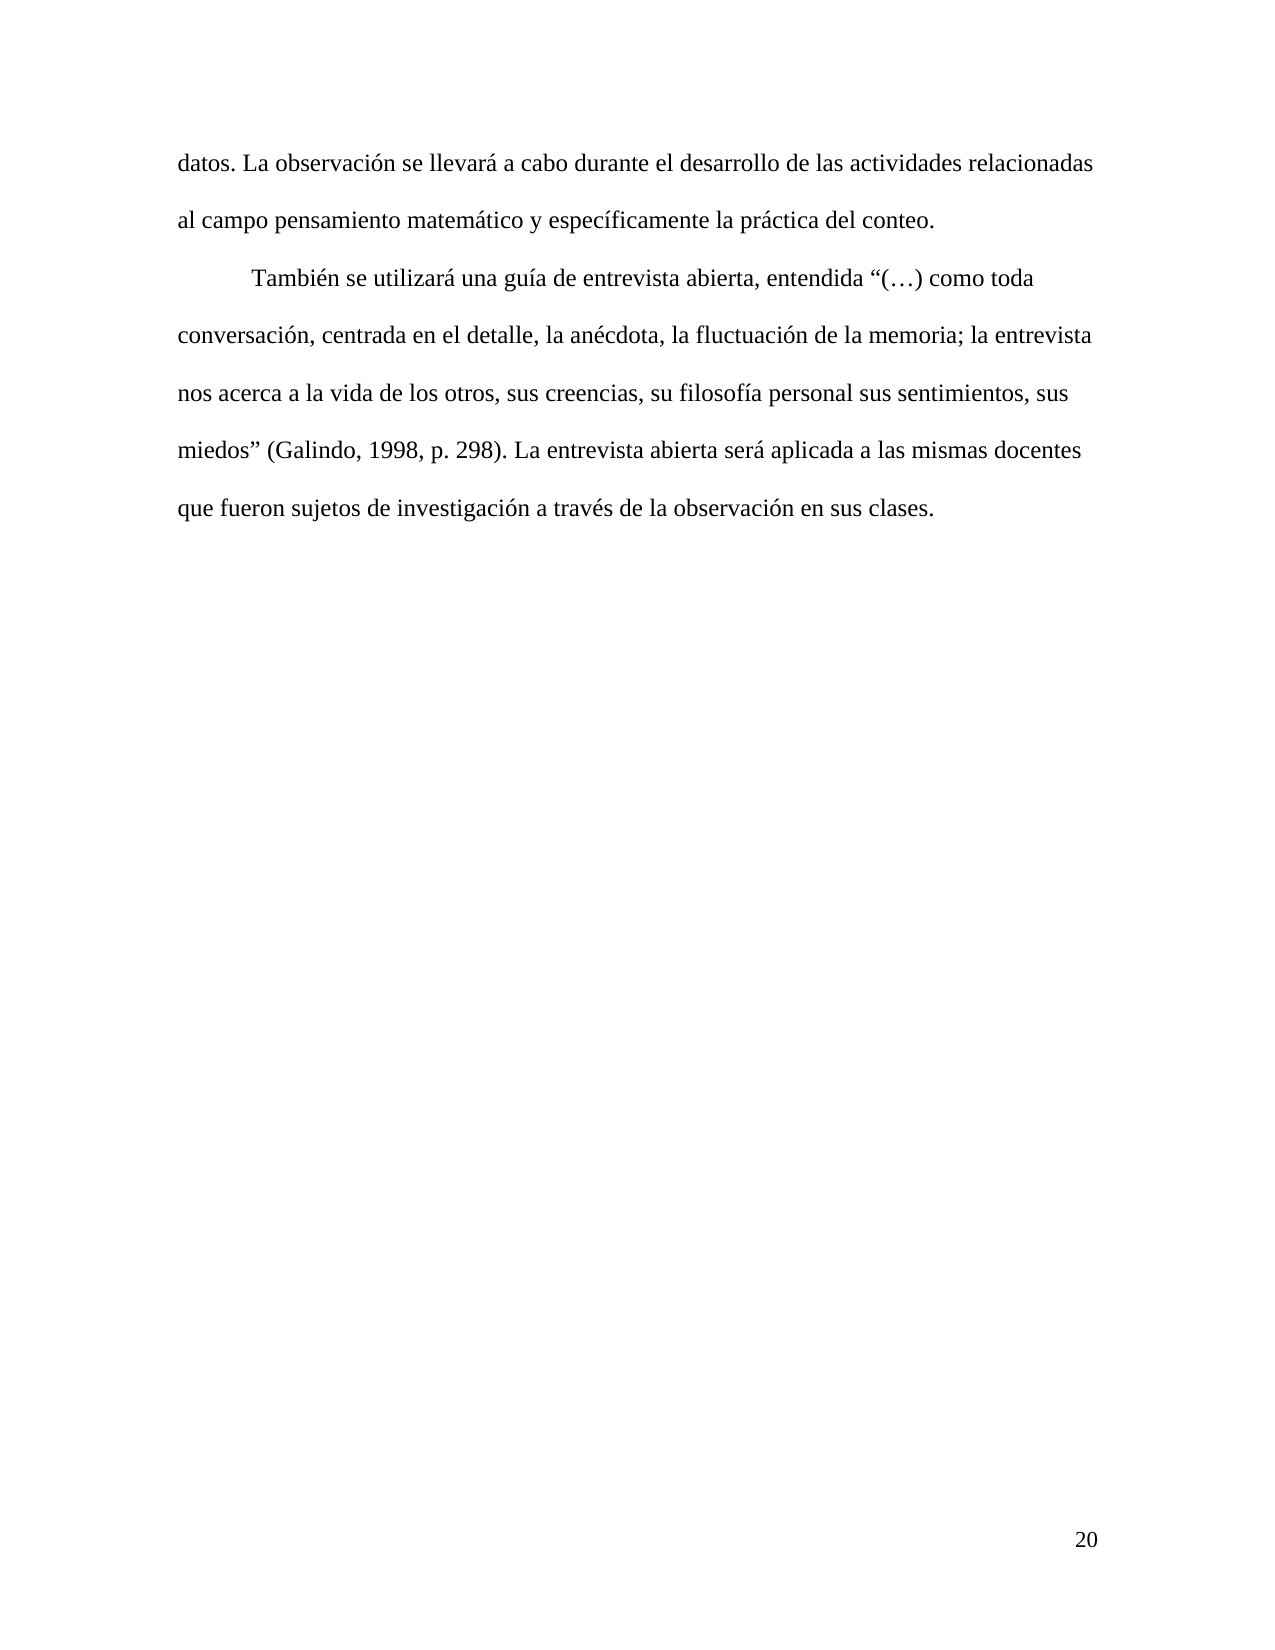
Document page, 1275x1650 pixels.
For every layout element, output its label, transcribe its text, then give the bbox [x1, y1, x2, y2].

text También se utilizará una guía de entrevista abierta, entendida “(…) como toda conversación, centrada en el detalle, la anécdota, la fluctuación de la memoria; la entrevista nos acerca a la vida de los otros, sus creencias, su filosofía personal sus sentimientos, sus miedos” (Galindo, 1998, p. 298). La entrevista abierta será aplicada a las mismas docentes que fueron sujetos de investigación a través de la observación en sus clases. [177, 263, 1098, 521]
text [177, 148, 1098, 234]
